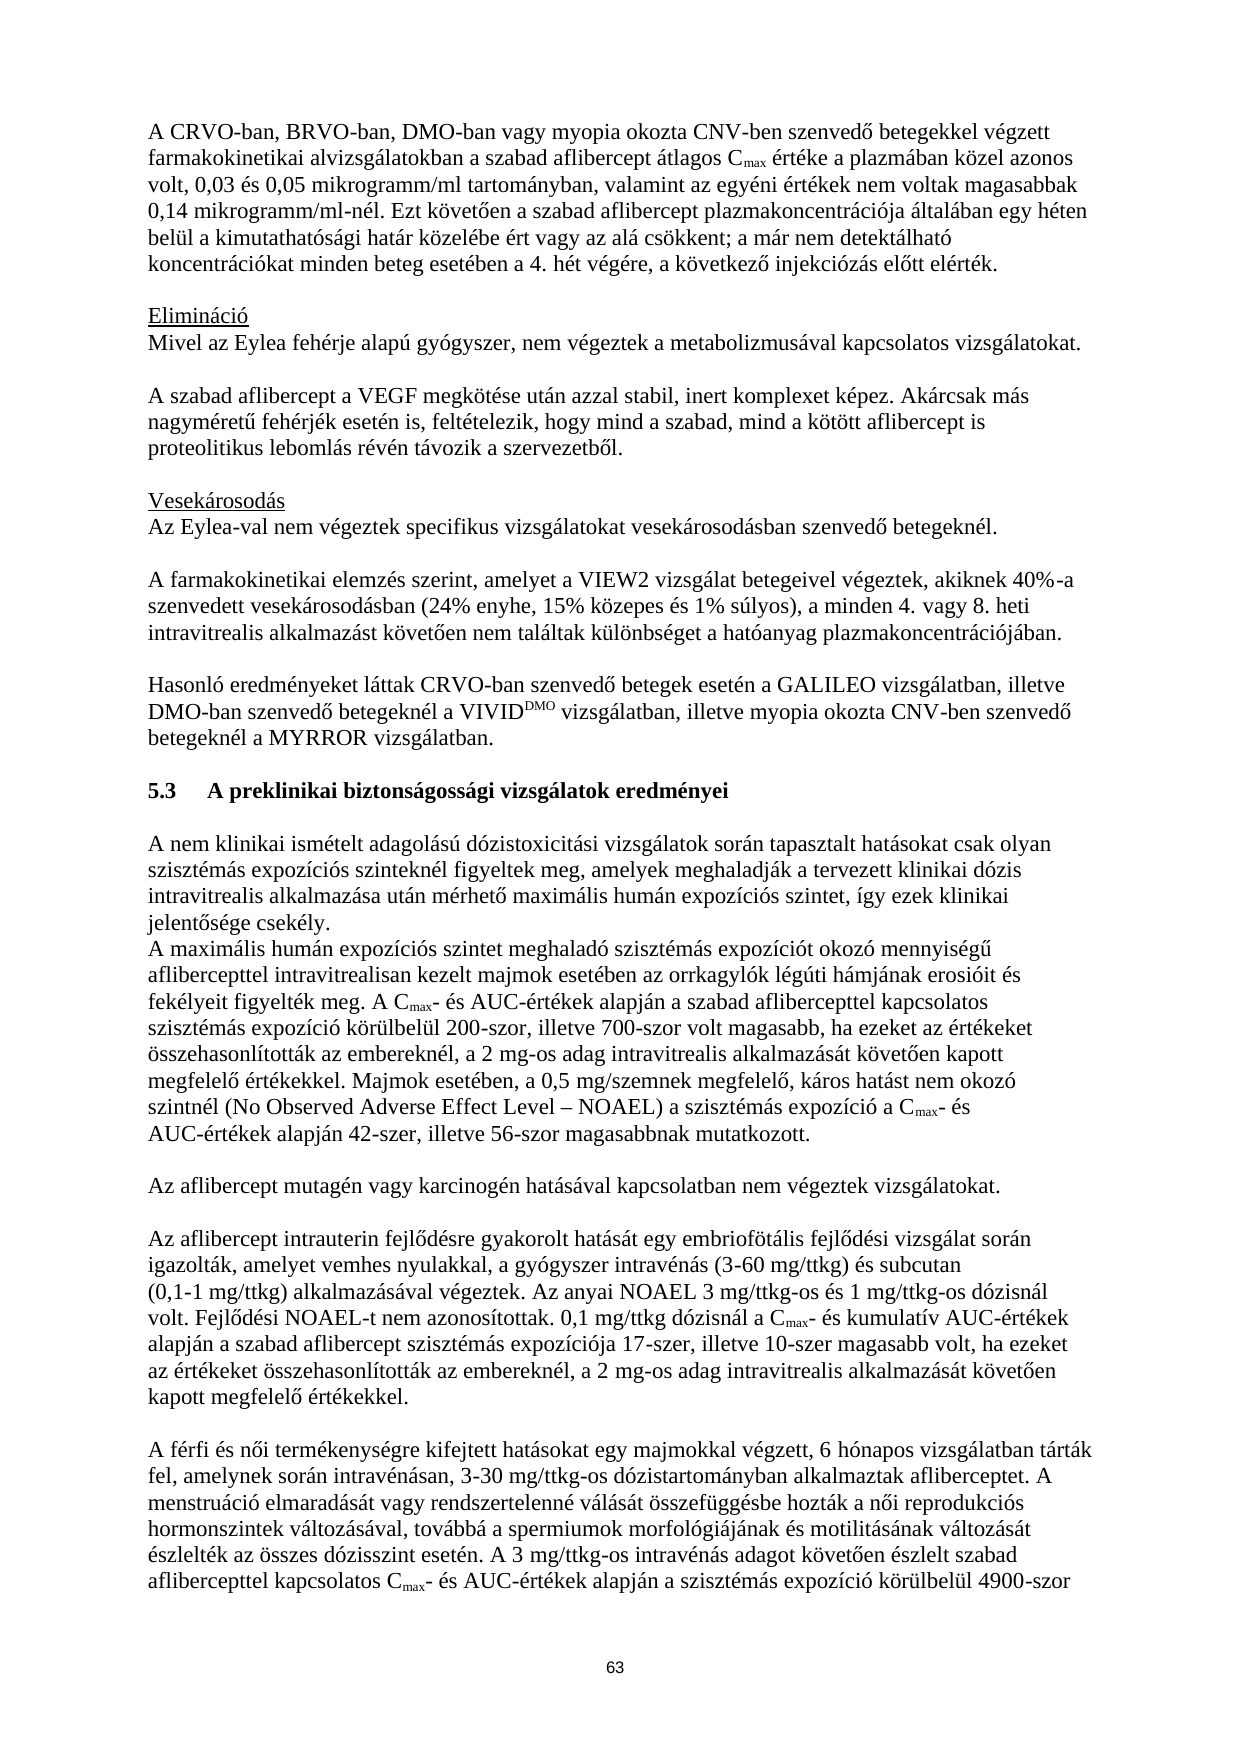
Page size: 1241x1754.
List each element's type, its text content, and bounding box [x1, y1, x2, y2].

text A szabad aflibercept a VEGF megkötése után azzal stabil, inert komplexet képez. Akárcsak más nagyméretű fehérjék esetén is, feltételezik, hogy mind a szabad, mind a kötött aflibercept is proteolitikus lebomlás révén távozik a szervezetből. [148, 382, 1092, 461]
text Hasonló eredményeket láttak CRVO-ban szenvedő betegek esetén a GALILEO vizsgálatban, illetve DMO-ban szenvedő betegeknél a VIVIDDMO vizsgálatban, illetve myopia okozta CNV-ben szenvedő betegeknél a MYRROR vizsgálatban. [148, 672, 1092, 751]
text 5.3 A preklinikai biztonságossági vizsgálatok eredményei [148, 777, 1092, 803]
text A farmakokinetikai elemzés szerint, amelyet a VIEW2 vizsgálat betegeivel végeztek, akiknek 40%-a szenvedett vesekárosodásban (24% enyhe, 15% közepes és 1% súlyos), a minden 4. vagy 8. heti intravitrealis alkalmazást követően nem találtak különbséget a hatóanyag plazmakoncentrációjában. [148, 566, 1092, 645]
text Az Eylea-val nem végeztek specifikus vizsgálatokat vesekárosodásban szenvedő betegeknél. [148, 513, 1092, 540]
text Az aflibercept intrauterin fejlődésre gyakorolt hatását egy embriofötális fejlődési vizsgálat során igazolták, amelyet vemhes nyulakkal, a gyógyszer intravénás (3-60 mg/ttkg) és subcutan (0,1-1 mg/ttkg) alkalmazásával végeztek. Az anyai NOAEL 3 mg/ttkg-os és 1 mg/ttkg-os dózisnál volt. Fejlődési NOAEL-t nem azonosítottak. 0,1 mg/ttkg dózisnál a Cmax- és kumulatív AUC-értékek alapján a szabad aflibercept szisztémás expozíciója 17-szer, illetve 10-szer magasabb volt, ha ezeket az értékeket összehasonlították az embereknél, a 2 mg-os adag intravitrealis alkalmazását követően kapott megfelelő értékekkel. [148, 1225, 1092, 1409]
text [148, 1436, 1092, 1594]
text A nem klinikai ismételt adagolású dózistoxicitási vizsgálatok során tapasztalt hatásokat csak olyan szisztémás expozíciós szinteknél figyeltek meg, amelyek meghaladják a tervezett klinikai dózis intravitrealis alkalmazása után mérhető maximális humán expozíciós szintet, így ezek klinikai jelentősége csekély. [148, 830, 1092, 935]
text Mivel az Eylea fehérje alapú gyógyszer, nem végeztek a metabolizmusával kapcsolatos vizsgálatokat. [148, 329, 1092, 355]
text A CRVO-ban, BRVO-ban, DMO-ban vagy myopia okozta CNV-ben szenvedő betegekkel végzett farmakokinetikai alvizsgálatokban a szabad aflibercept átlagos Cmax értéke a plazmában közel azonos volt, 0,03 és 0,05 mikrogramm/ml tartományban, valamint az egyéni értékek nem voltak magasabbak 0,14 mikrogramm/ml-nél. Ezt követően a szabad aflibercept plazmakoncentrációja általában egy héten belül a kimutathatósági határ közelébe ért vagy az alá csökkent; a már nem detektálható koncentrációkat minden beteg esetében a 4. hét végére, a következő injekciózás előtt elérték. [148, 118, 1092, 276]
text Vesekárosodás [148, 487, 1092, 513]
text A maximális humán expozíciós szintet meghaladó szisztémás expozíciót okozó mennyiségű aflibercepttel intravitrealisan kezelt majmok esetében az orrkagylók légúti hámjának erosióit és fekélyeit figyelték meg. A Cmax- és AUC-értékek alapján a szabad aflibercepttel kapcsolatos szisztémás expozíció körülbelül 200-szor, illetve 700-szor volt magasabb, ha ezeket az értékeket összehasonlították az embereknél, a 2 mg-os adag intravitrealis alkalmazását követően kapott megfelelő értékekkel. Majmok esetében, a 0,5 mg/szemnek megfelelő, káros hatást nem okozó szintnél (No Observed Adverse Effect Level – NOAEL) a szisztémás expozíció a Cmax- és AUC-értékek alapján 42-szer, illetve 56-szor magasabbnak mutatkozott. [148, 935, 1092, 1146]
text Az aflibercept mutagén vagy karcinogén hatásával kapcsolatban nem végeztek vizsgálatokat. [148, 1172, 1092, 1199]
text Elimináció [148, 303, 1092, 329]
